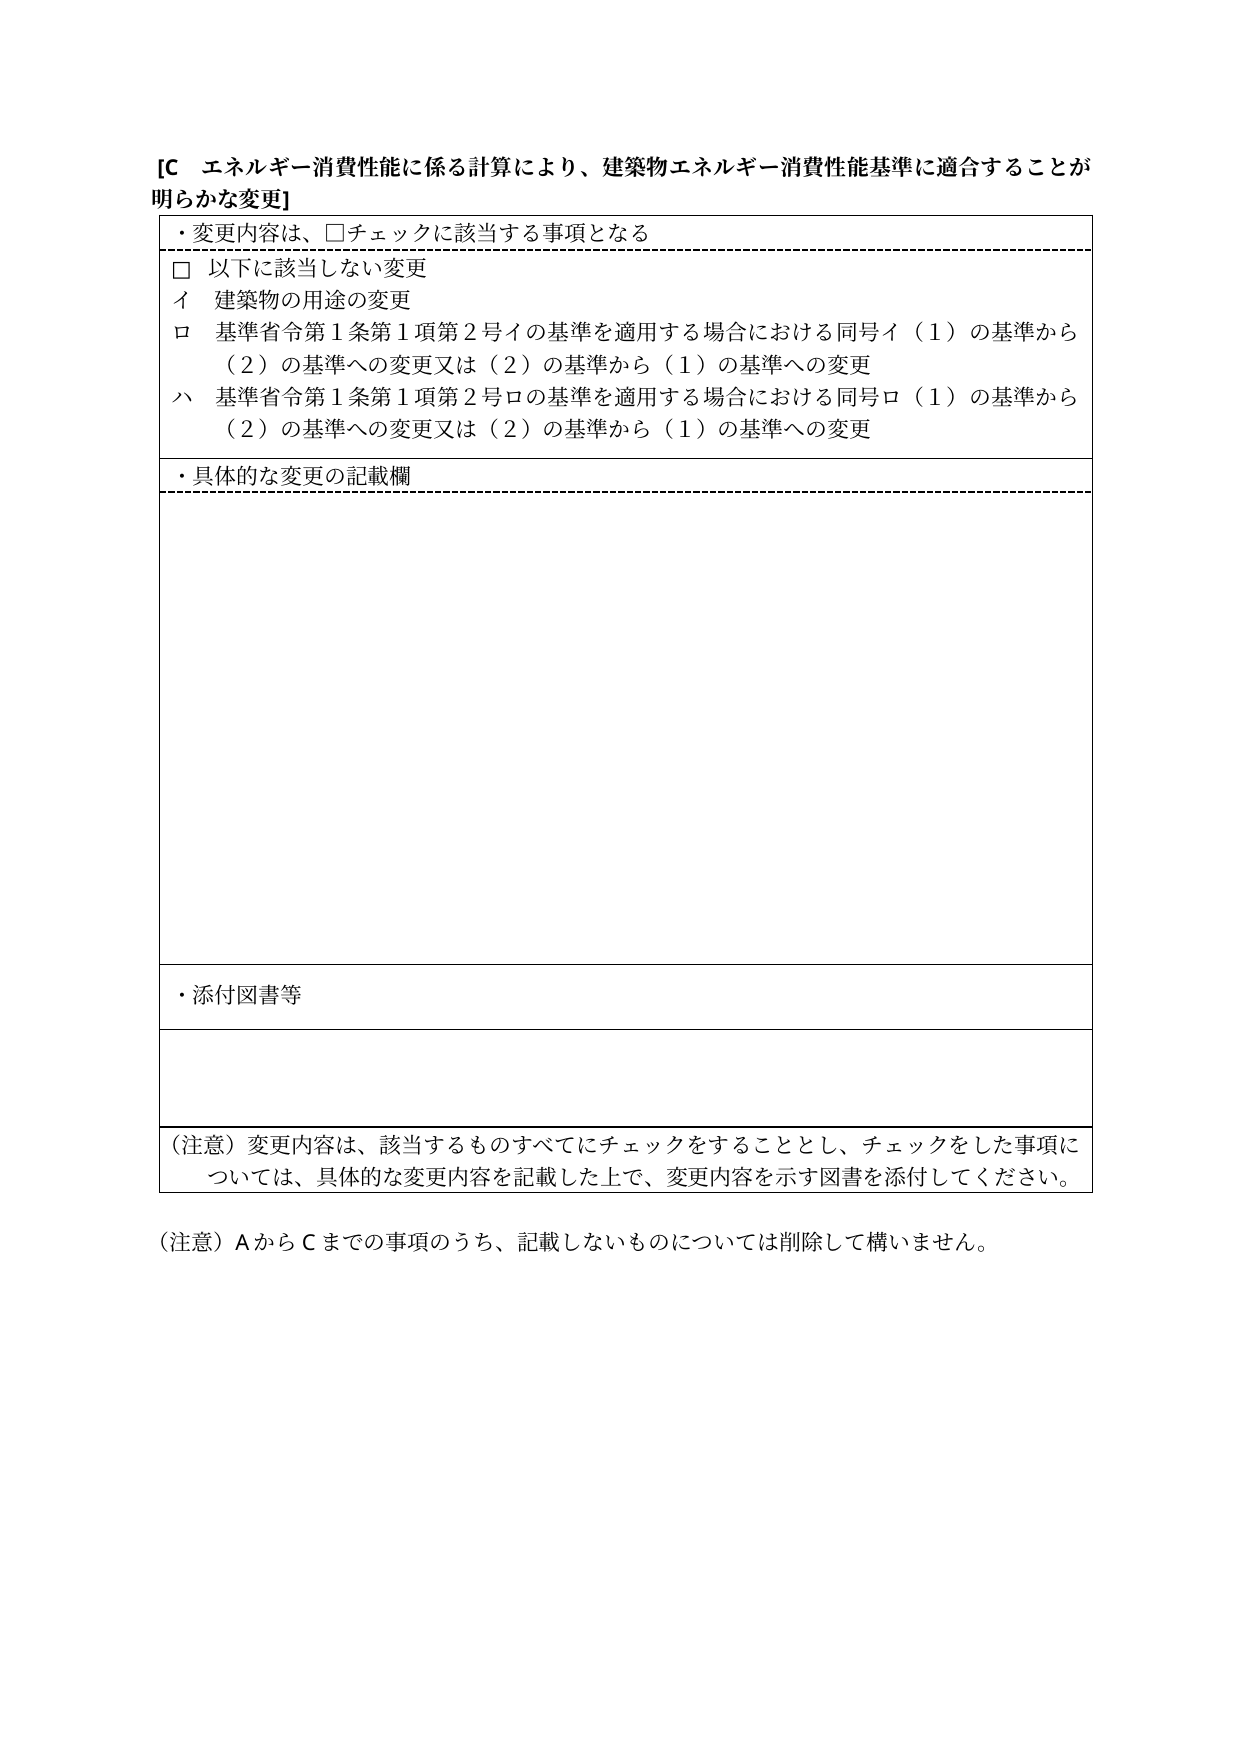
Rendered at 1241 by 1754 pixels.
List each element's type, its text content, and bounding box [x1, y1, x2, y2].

table_cell （注意）変更内容は、該当するものすべてにチェックをすることとし、チェックをした事項については、具体的な変更内容を記載した上で、変更内容を示す図書を添付してください。 [160, 1128, 1092, 1192]
table_cell 以下に該当しない変更 イ 建築物の用途の変更 ロ 基準省令第１条第１項第２号イの基準を適用する場合における同号イ（１）の基準から（２）の基準への変更又は（２）の基準から（１）の基準への変更 ハ 基準省令第１条第１項第２号ロの基準を適用する場合における同号ロ（１）の基準から（２）の基準への変更又は（２）の基準から（１）の基準への変更 [160, 249, 1092, 458]
table_cell ・具体的な変更の記載欄 [160, 459, 1092, 491]
text [C エネルギー消費性能に係る計算により、建築物エネルギー消費性能基準に適合することが明らかな変更] [151, 150, 1092, 214]
table_cell [160, 491, 1092, 963]
table_cell [160, 1030, 1092, 1126]
table_header ・変更内容は、□チェックに該当する事項となる [160, 216, 1092, 249]
text （注意）AからCまでの事項のうち、記載しないものについては削除して構いません。 [148, 1225, 1005, 1289]
table_cell ・添付図書等 [160, 965, 1092, 1029]
